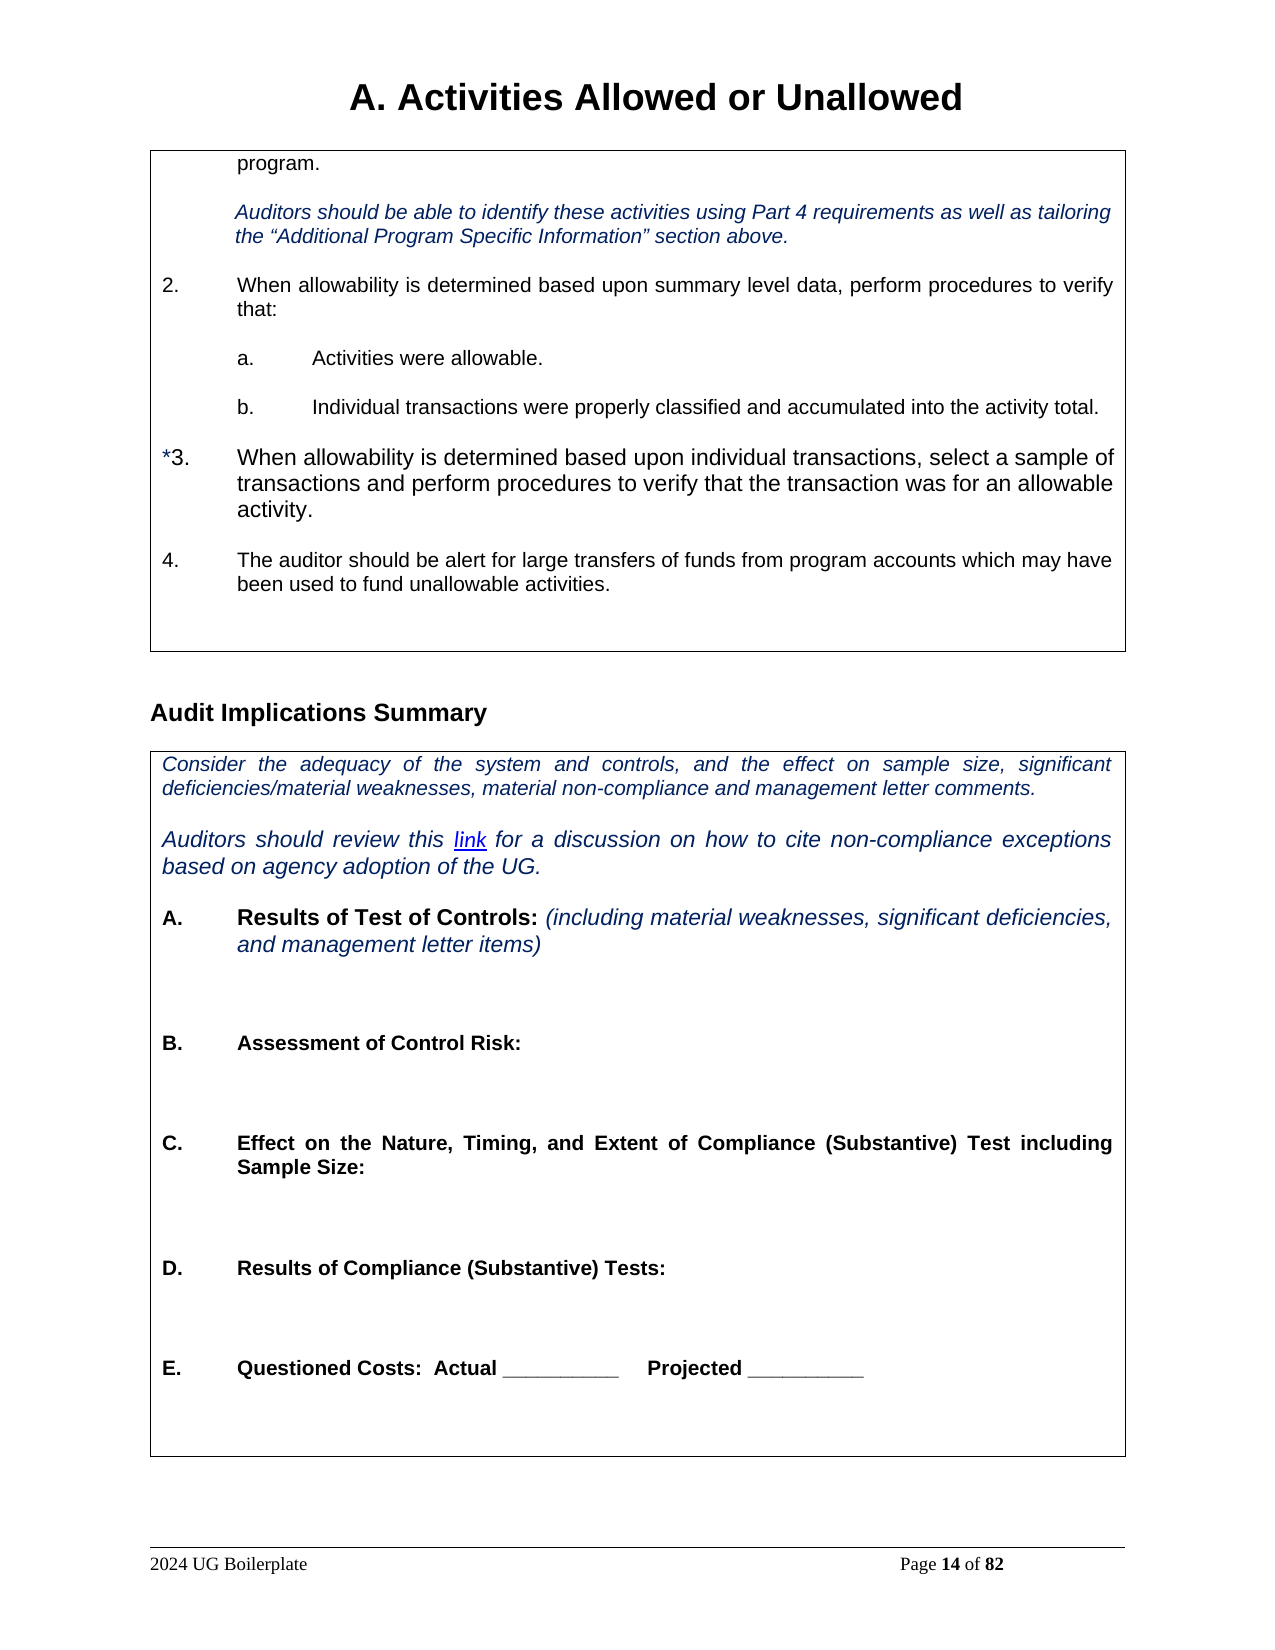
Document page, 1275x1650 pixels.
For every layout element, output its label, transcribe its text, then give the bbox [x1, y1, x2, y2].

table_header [151, 151, 1125, 651]
table_header Consider the adequacy of the system and controls, and the effect on sample size, significant deficiencies/material weaknesses, material non-compliance and management letter comments. Auditors should review this link for a discussion on how to cite non-compliance exceptions based on agency adoption of the UG. Results of Test of Controls: (including material weaknesses, significant deficiencies, and management letter items) Assessment of Control Risk: Effect on the Nature, Timing, and Extent of Compliance (Substantive) Test including Sample Size: Results of Compliance (Substantive) Tests: Questioned Costs: Actual __________ Projected __________ [151, 752, 1125, 1456]
subtitle Audit Implications Summary [150, 701, 1125, 726]
